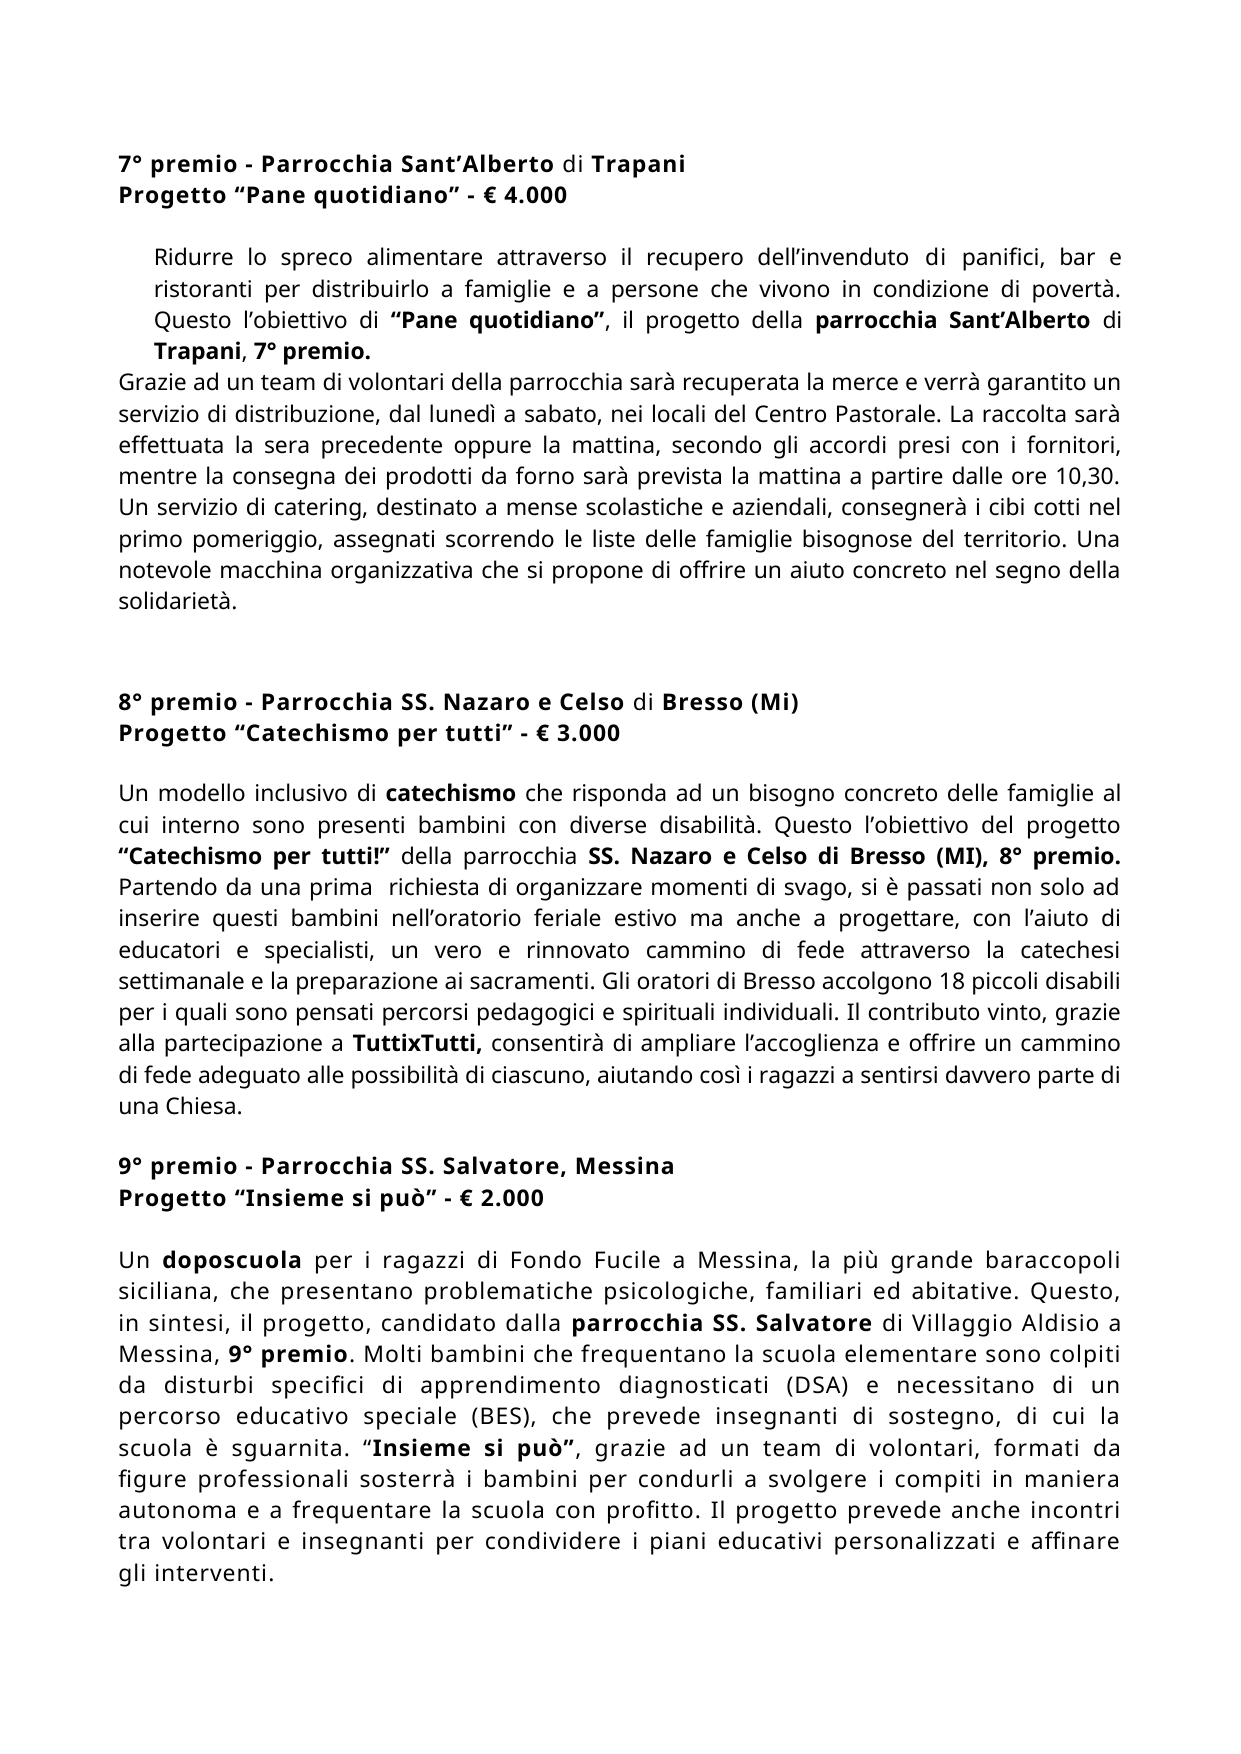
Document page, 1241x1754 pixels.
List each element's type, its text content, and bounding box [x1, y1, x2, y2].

text Un modello inclusivo di catechismo che risponda ad un bisogno concreto delle famiglie al cui interno sono presenti bambini con diverse disabilità. Questo l’obiettivo del progetto “Catechismo per tutti!” della parrocchia SS. Nazaro e Celso di Bresso (MI), 8° premio. Partendo da una prima richiesta di organizzare momenti di svago, si è passati non solo ad inserire questi bambini nell’oratorio feriale estivo ma anche a progettare, con l’aiuto di educatori e specialisti, un vero e rinnovato cammino di fede attraverso la catechesi settimanale e la preparazione ai sacramenti. Gli oratori di Bresso accolgono 18 piccoli disabili per i quali sono pensati percorsi pedagogici e spirituali individuali. Il contributo vinto, grazie alla partecipazione a TuttixTutti, consentirà di ampliare l’accoglienza e offrire un cammino di fede adeguato alle possibilità di ciascuno, aiutando così i ragazzi a sentirsi davvero parte di una Chiesa. [118, 777, 1122, 1121]
text Un doposcuola per i ragazzi di Fondo Fucile a Messina, la più grande baraccopoli siciliana, che presentano problematiche psicologiche, familiari ed abitative. Questo, in sintesi, il progetto, candidato dalla parrocchia SS. Salvatore di Villaggio Aldisio a Messina, 9° premio. Molti bambini che frequentano la scuola elementare sono colpiti da disturbi specifici di apprendimento diagnosticati (DSA) e necessitano di un percorso educativo speciale (BES), che prevede insegnanti di sostegno, di cui la scuola è sguarnita. “Insieme si può”, grazie ad un team di volontari, formati da figure professionali sosterrà i bambini per condurli a svolgere i compiti in maniera autonoma e a frequentare la scuola con profitto. Il progetto prevede anche incontri tra volontari e insegnanti per condividere i piani educativi personalizzati e affinare gli interventi. [118, 1244, 1122, 1588]
text 9° premio - Parrocchia SS. Salvatore, Messina [118, 1150, 1122, 1182]
text Grazie ad un team di volontari della parrocchia sarà recuperata la merce e verrà garantito un servizio di distribuzione, dal lunedì a sabato, nei locali del Centro Pastorale. La raccolta sarà effettuata la sera precedente oppure la mattina, secondo gli accordi presi con i fornitori, mentre la consegna dei prodotti da forno sarà prevista la mattina a partire dalle ore 10,30. Un servizio di catering, destinato a mense scolastiche e aziendali, consegnerà i cibi cotti nel primo pomeriggio, assegnati scorrendo le liste delle famiglie bisognose del territorio. Una notevole macchina organizzativa che si propone di offrire un aiuto concreto nel segno della solidarietà. [118, 366, 1122, 616]
text Progetto “Catechismo per tutti” - € 3.000 [118, 717, 1122, 748]
text Ridurre lo spreco alimentare attraverso il recupero dell’invenduto di panifici, bar e ristoranti per distribuirlo a famiglie e a persone che vivono in condizione di povertà. Questo l’obiettivo di “Pane quotidiano”, il progetto della parrocchia Sant’Alberto di Trapani, 7° premio. [153, 241, 1122, 366]
text Progetto “Insieme si può” - € 2.000 [118, 1182, 1122, 1213]
text 8° premio - Parrocchia SS. Nazaro e Celso di Bresso (Mi) [118, 686, 1122, 717]
text 7° premio - Parrocchia Sant’Alberto di Trapani [118, 148, 1122, 179]
text Progetto “Pane quotidiano” - € 4.000 [118, 179, 1122, 210]
